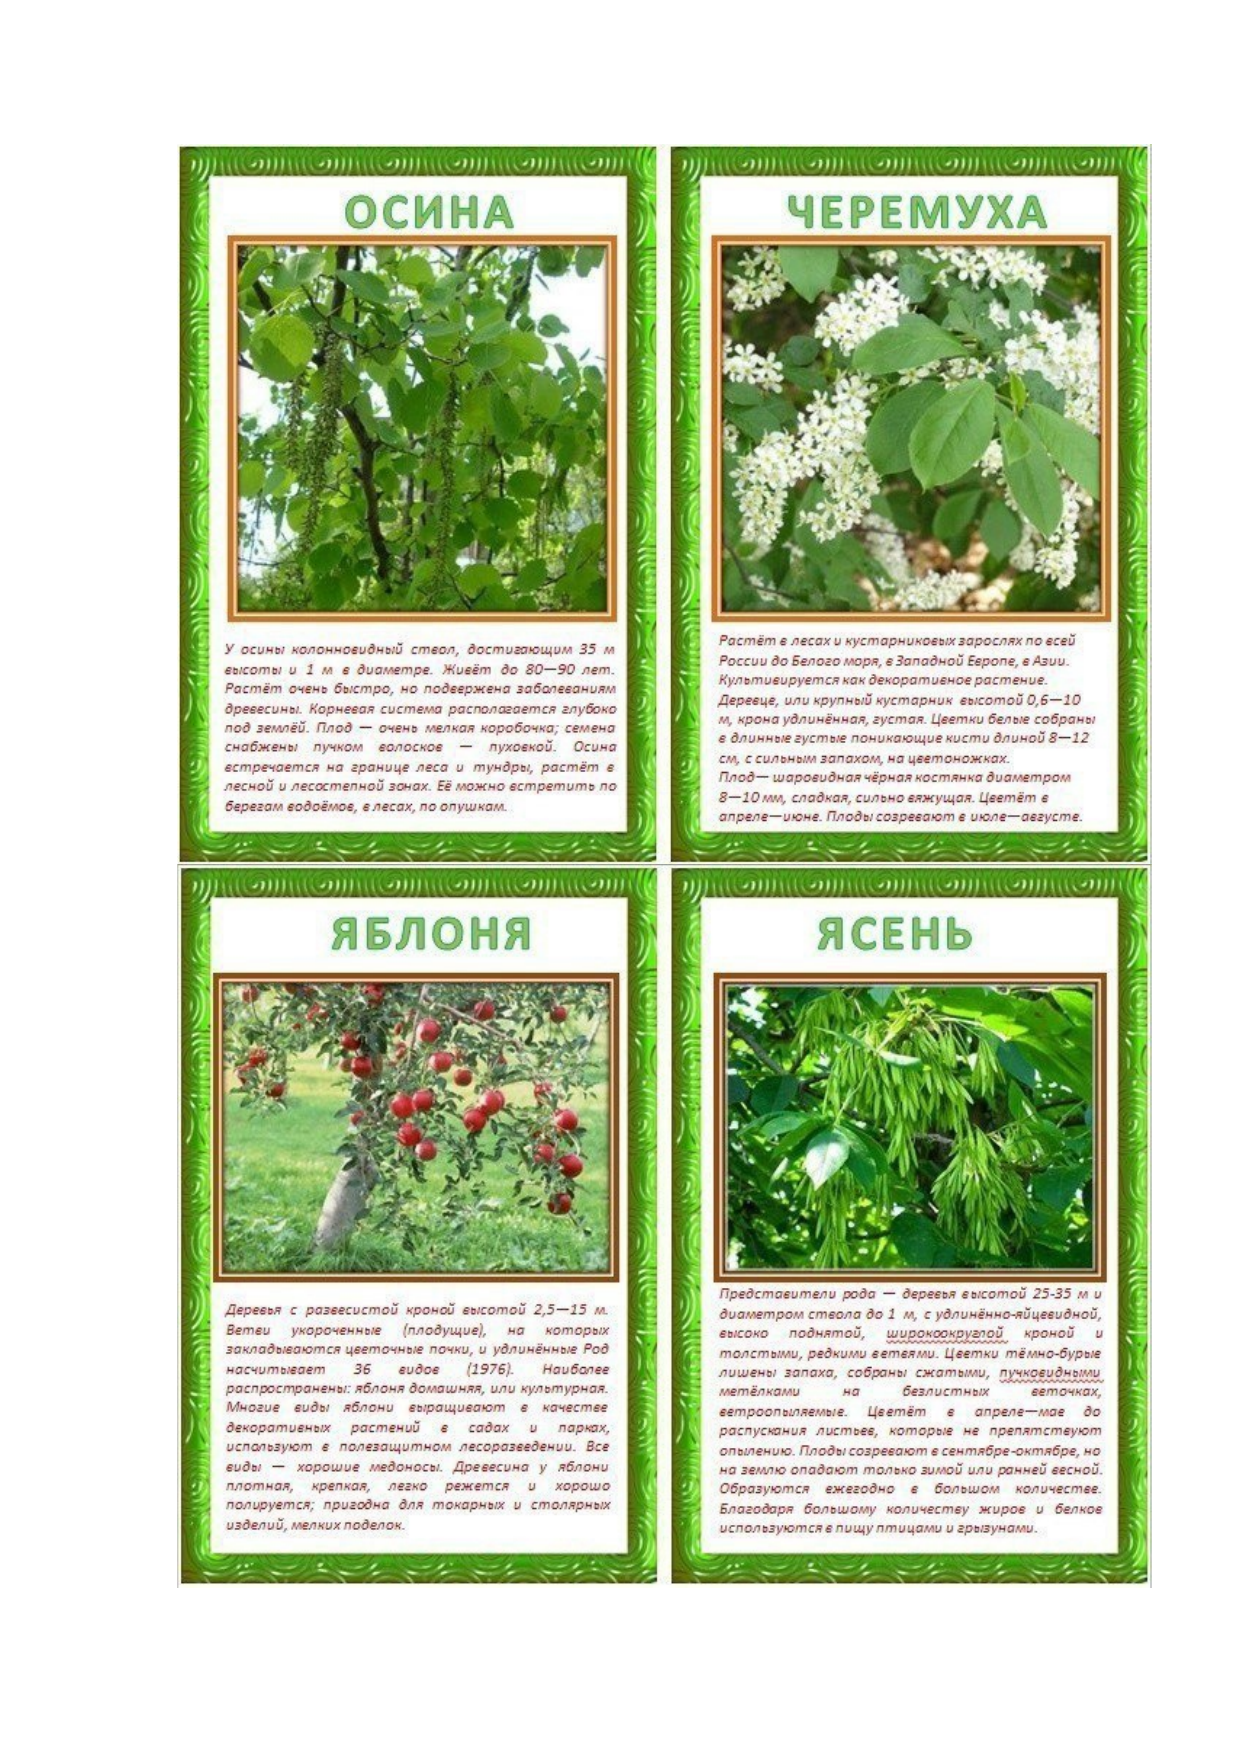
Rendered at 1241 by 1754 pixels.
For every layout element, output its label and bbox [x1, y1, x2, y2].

picture [177, 144, 1152, 1588]
